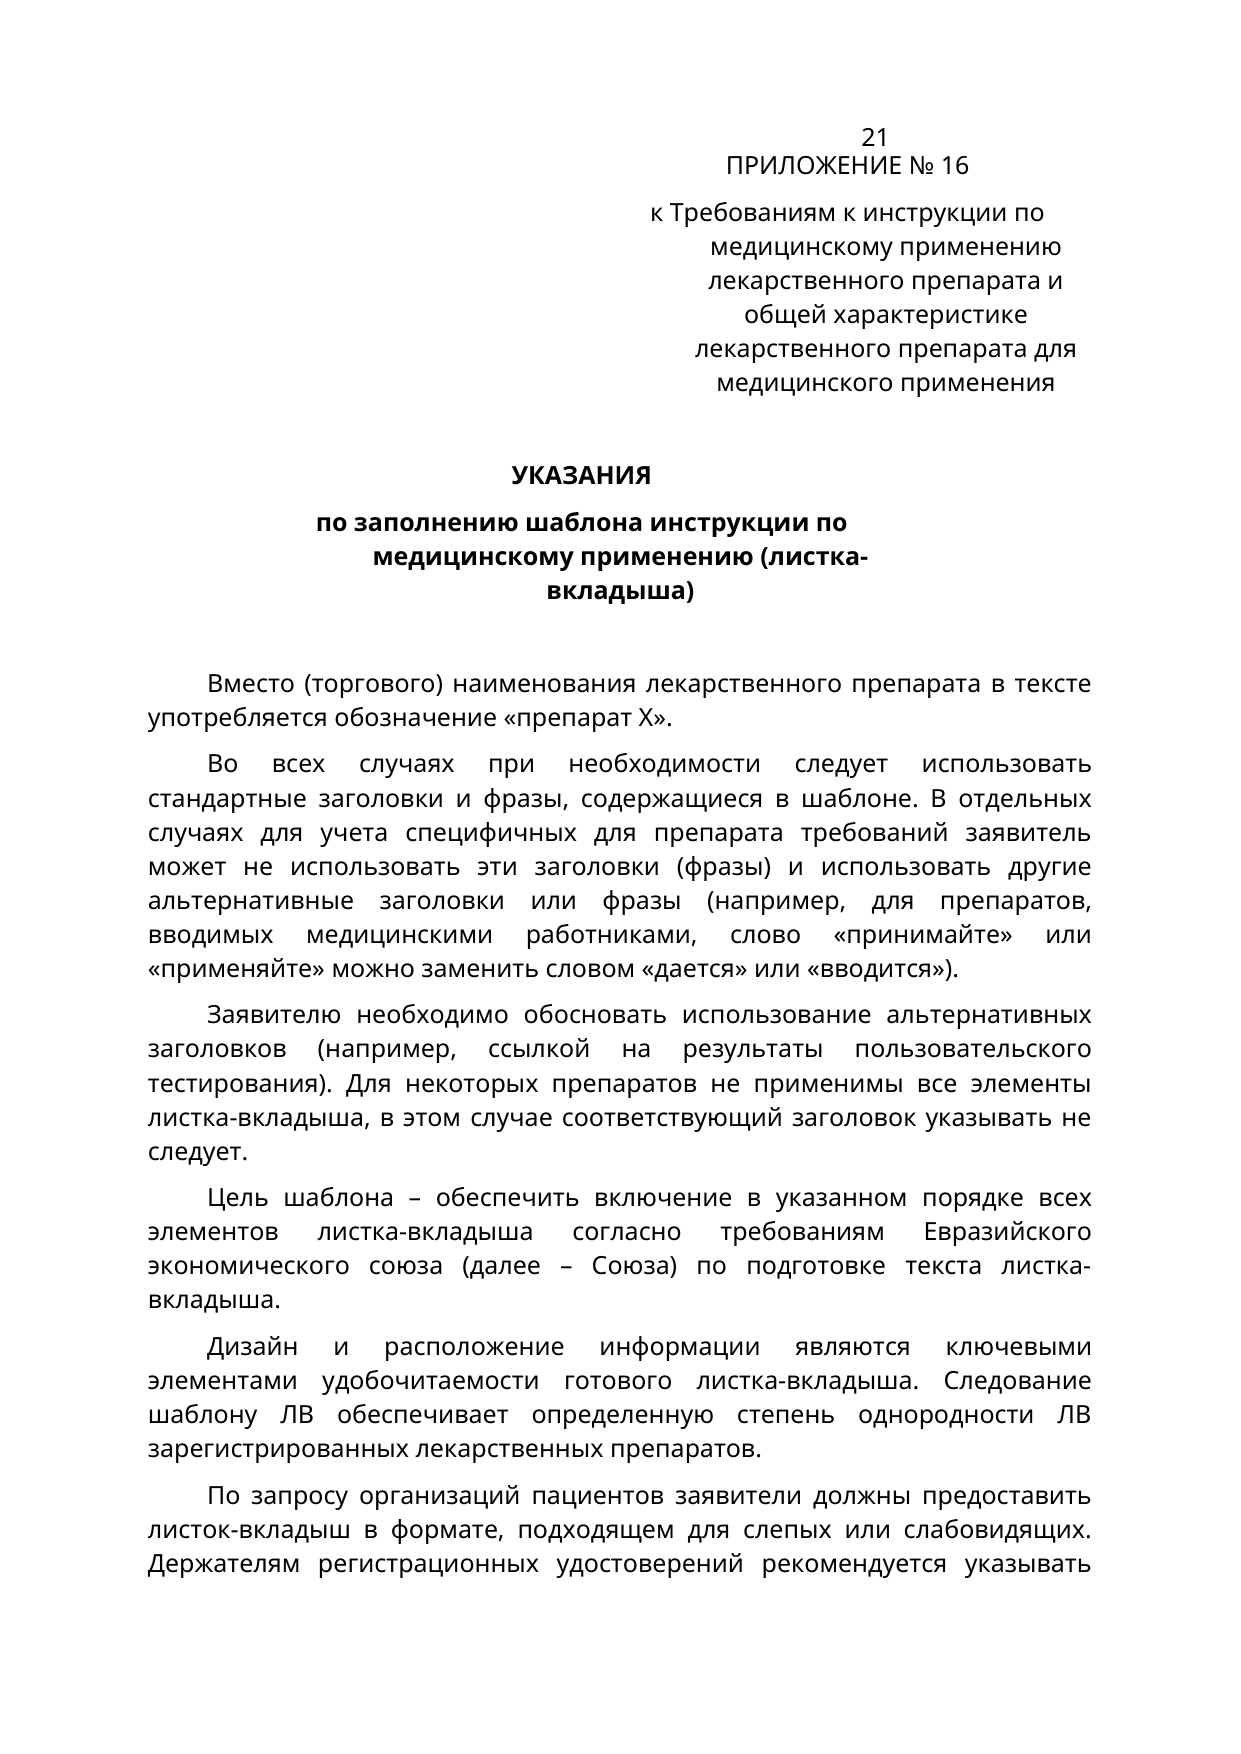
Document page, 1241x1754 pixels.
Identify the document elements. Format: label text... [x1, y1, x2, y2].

text Вместо (торгового) наименования лекарственного препарата в тексте употребляется обозначение «препарат X». [148, 666, 1093, 734]
text Дизайн и расположение информации являются ключевыми элементами удобочитаемости готового листка-вкладыша. Следование шаблону ЛВ обеспечивает определенную степень однородности ЛВ зарегистрированных лекарственных препаратов. [148, 1329, 1093, 1465]
text ПРИЛОЖЕНИЕ № 16 [602, 148, 1093, 182]
text Заявителю необходимо обосновать использование альтернативных заголовков (например, ссылкой на результаты пользовательского тестирования). Для некоторых препаратов не применимы все элементы листка-вкладыша, в этом случае соответствующий заголовок указывать не следует. [148, 997, 1093, 1167]
text Цель шаблона – обеспечить включение в указанном порядке всех элементов листка-вкладыша согласно требованиям Евразийского экономического союза (далее – Союза) по подготовке текста листка-вкладыша. [148, 1180, 1093, 1316]
text УКАЗАНИЯ [425, 458, 738, 492]
text Во всех случаях при необходимости следует использовать стандартные заголовки и фразы, содержащиеся в шаблоне. В отдельных случаях для учета специфичных для препарата требований заявитель может не использовать эти заголовки (фразы) и использовать другие альтернативные заголовки или фразы (например, для препаратов, вводимых медицинскими работниками, слово «принимайте» или «применяйте» можно заменить словом «дается» или «вводится»). [148, 746, 1093, 984]
text по заполнению шаблона инструкции по медицинскому применению (листка-вкладыша) [248, 504, 915, 606]
text к Требованиям к инструкции по медицинскому применению лекарственного препарата и общей характеристике лекарственного препарата для медицинского применения [602, 194, 1093, 399]
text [148, 1477, 1093, 1579]
